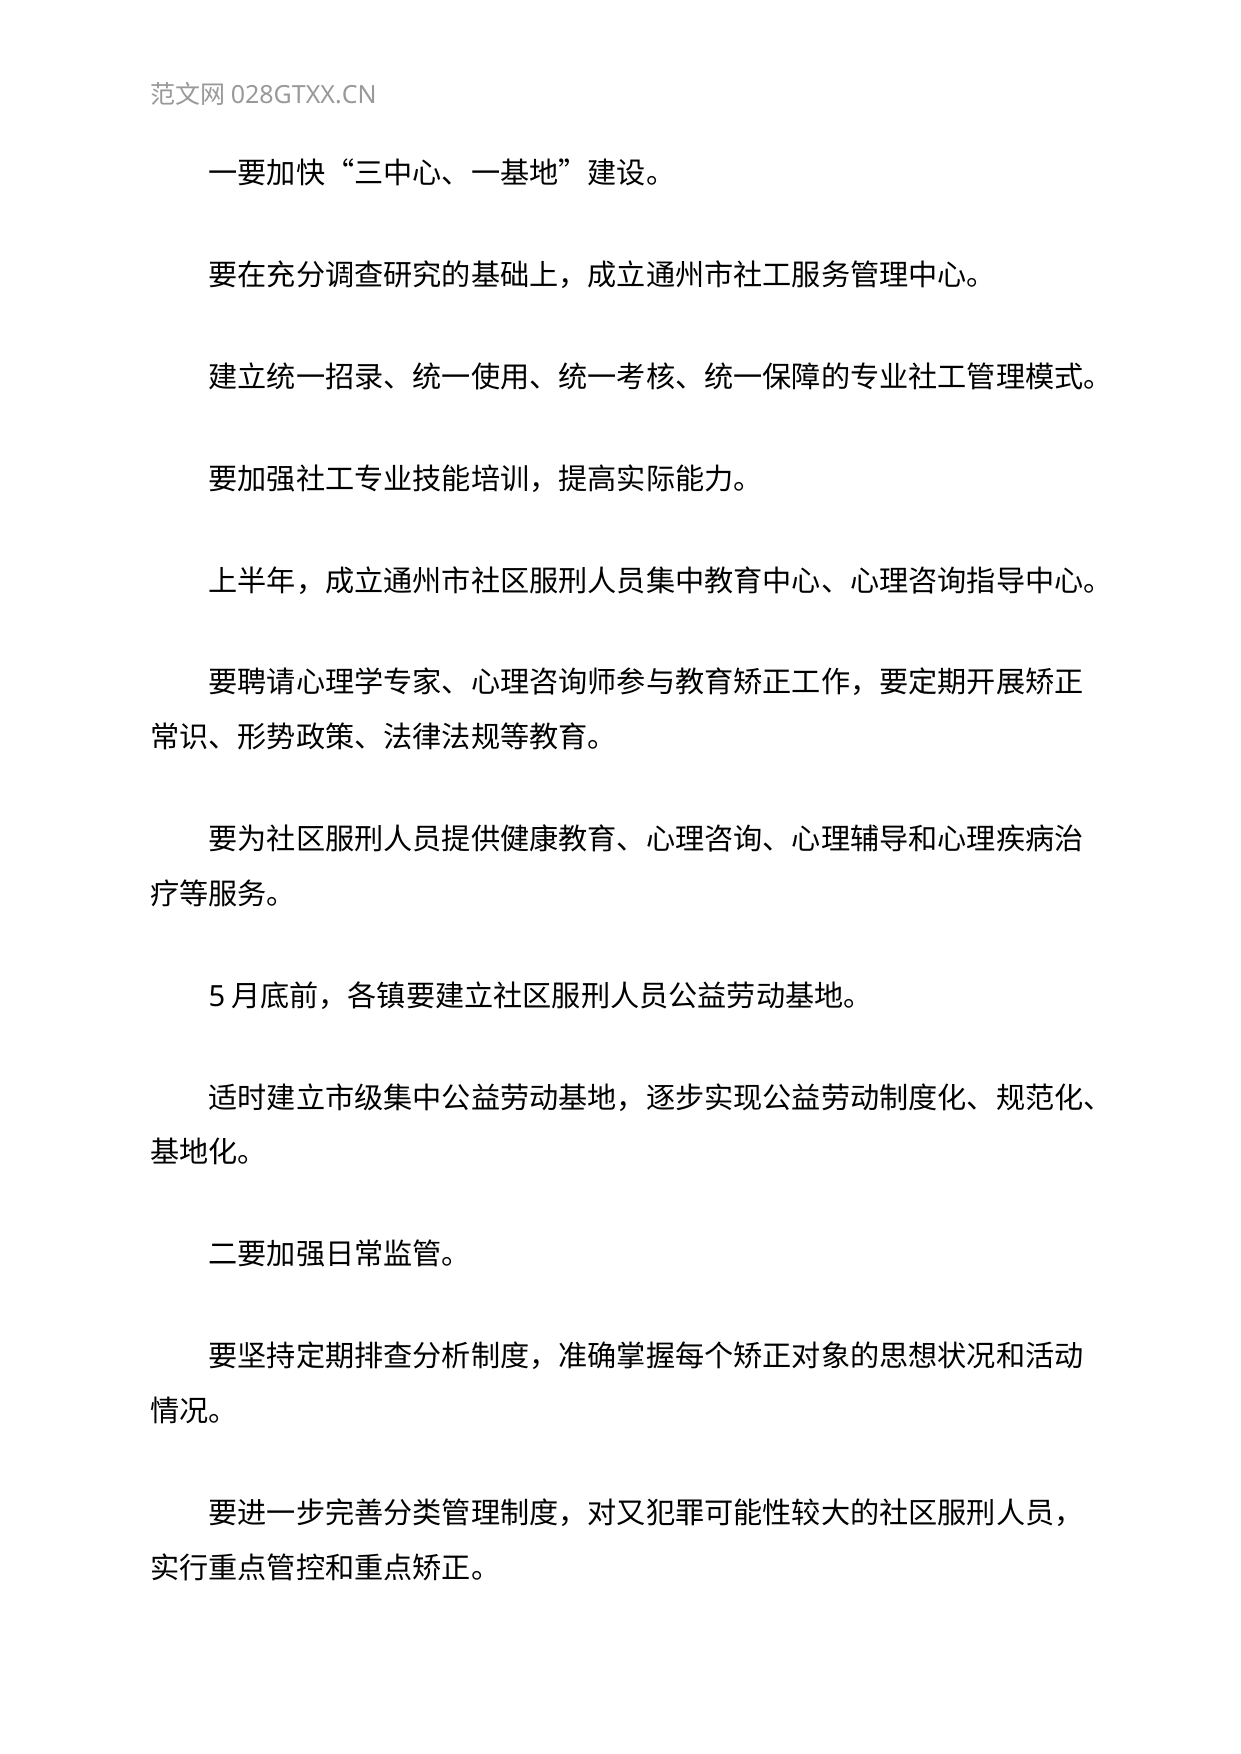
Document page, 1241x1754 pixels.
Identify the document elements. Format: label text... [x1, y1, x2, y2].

text 要聘请心理学专家、心理咨询师参与教育矫正工作，要定期开展矫正常识、形势政策、法律法规等教育。 [150, 659, 1090, 756]
text 一要加快“三中心、一基地”建设。 [150, 150, 1090, 192]
text 适时建立市级集中公益劳动基地，逐步实现公益劳动制度化、规范化、基地化。 [150, 1074, 1090, 1171]
text 要为社区服刑人员提供健康教育、心理咨询、心理辅导和心理疾病治疗等服务。 [150, 816, 1090, 913]
text 上半年，成立通州市社区服刑人员集中教育中心、心理咨询指导中心。 [150, 557, 1090, 599]
text 二要加强日常监管。 [150, 1231, 1090, 1273]
text 5月底前，各镇要建立社区服刑人员公益劳动基地。 [150, 972, 1090, 1014]
text 要加强社工专业技能培训，提高实际能力。 [150, 455, 1090, 498]
text 要在充分调查研究的基础上，成立通州市社工服务管理中心。 [150, 252, 1090, 294]
text 要进一步完善分类管理制度，对又犯罪可能性较大的社区服刑人员，实行重点管控和重点矫正。 [150, 1489, 1090, 1586]
text 建立统一招录、统一使用、统一考核、统一保障的专业社工管理模式。 [150, 353, 1090, 396]
text 要坚持定期排查分析制度，准确掌握每个矫正对象的思想状况和活动情况。 [150, 1333, 1090, 1430]
